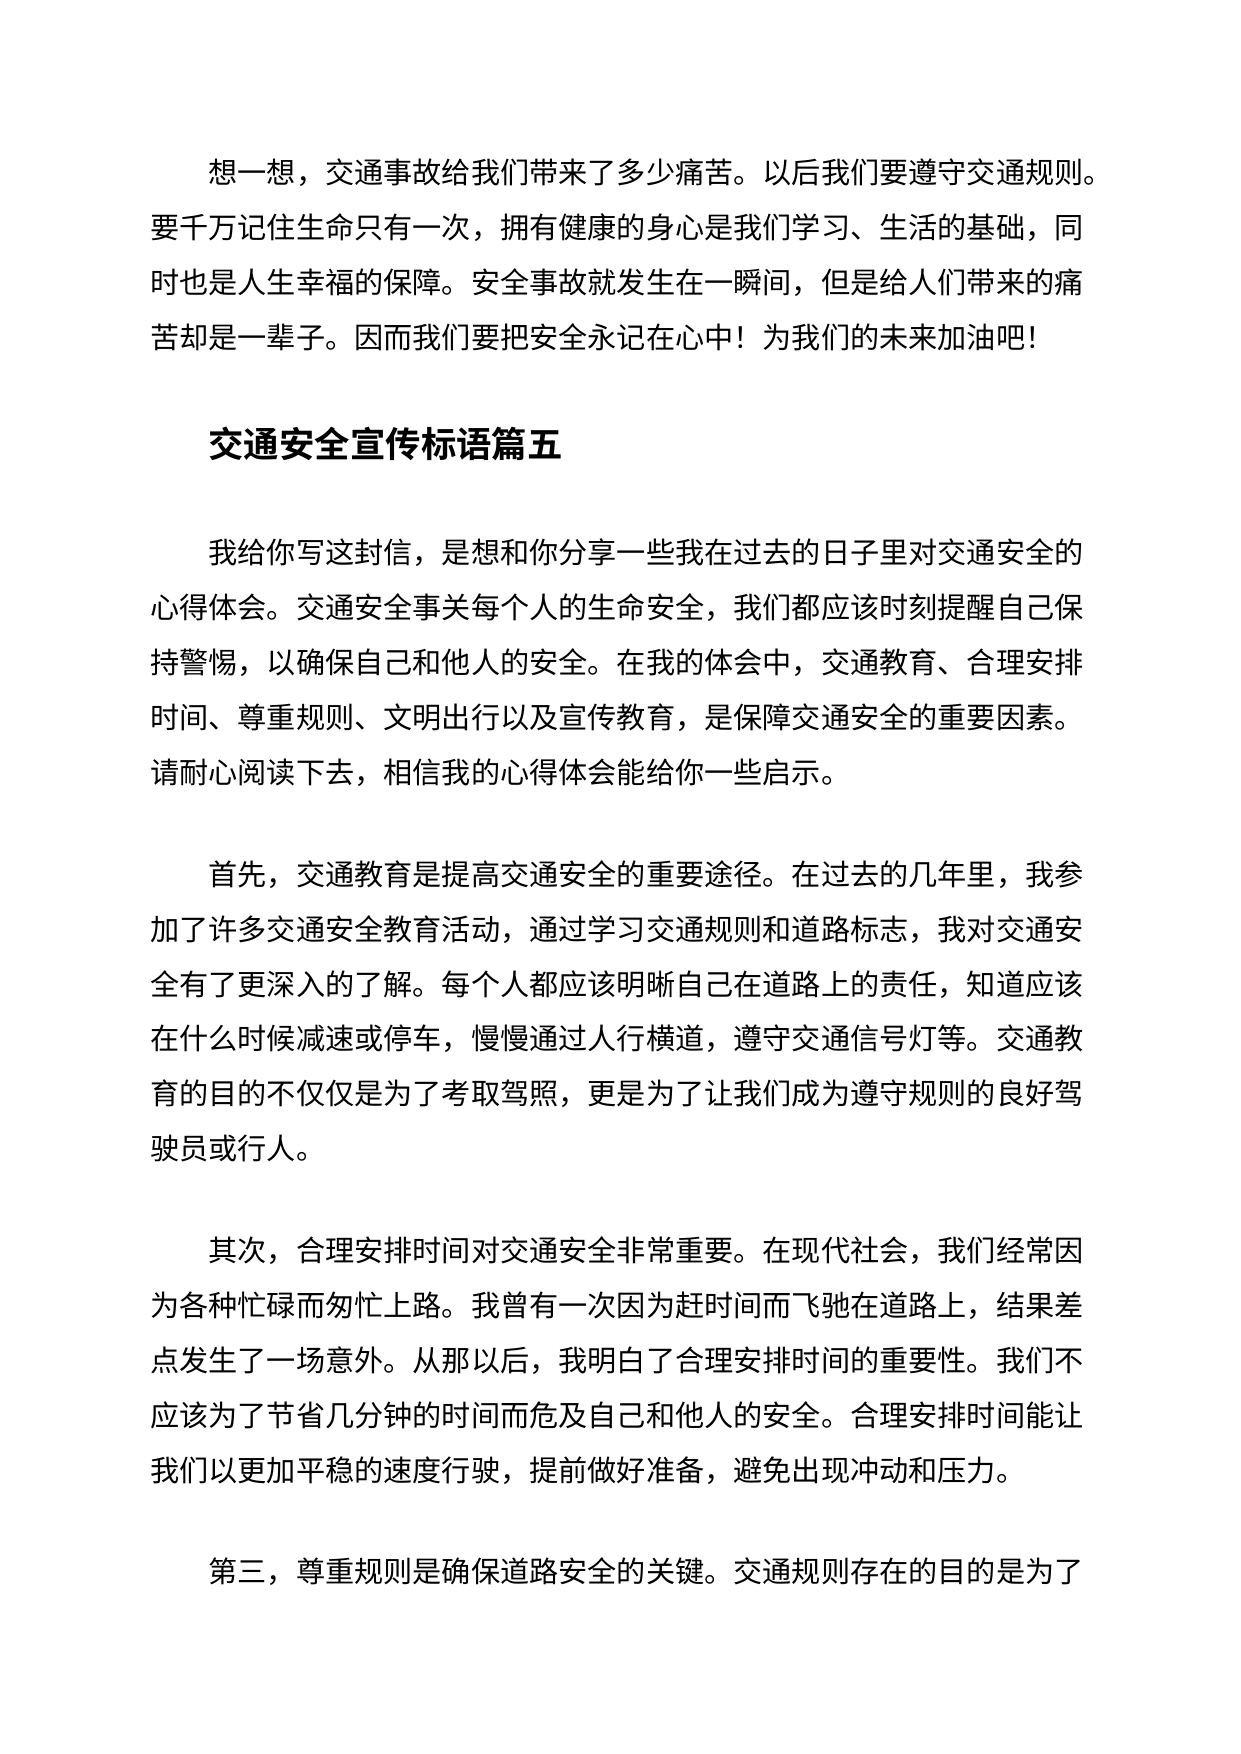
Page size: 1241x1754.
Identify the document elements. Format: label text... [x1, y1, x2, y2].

text 我给你写这封信，是想和你分享一些我在过去的日子里对交通安全的心得体会。交通安全事关每个人的生命安全，我们都应该时刻提醒自己保持警惕，以确保自己和他人的安全。在我的体会中，交通教育、合理安排时间、尊重规则、文明出行以及宣传教育，是保障交通安全的重要因素。请耐心阅读下去，相信我的心得体会能给你一些启示。 [150, 530, 1090, 792]
text 首先，交通教育是提高交通安全的重要途径。在过去的几年里，我参加了许多交通安全教育活动，通过学习交通规则和道路标志，我对交通安全有了更深入的了解。每个人都应该明晰自己在道路上的责任，知道应该在什么时候减速或停车，慢慢通过人行横道，遵守交通信号灯等。交通教育的目的不仅仅是为了考取驾照，更是为了让我们成为遵守规则的良好驾驶员或行人。 [150, 851, 1090, 1168]
text 其次，合理安排时间对交通安全非常重要。在现代社会，我们经常因为各种忙碌而匆忙上路。我曾有一次因为赶时间而飞驰在道路上，结果差点发生了一场意外。从那以后，我明白了合理安排时间的重要性。我们不应该为了节省几分钟的时间而危及自己和他人的安全。合理安排时间能让我们以更加平稳的速度行驶，提前做好准备，避免出现冲动和压力。 [150, 1227, 1090, 1489]
text 想一想，交通事故给我们带来了多少痛苦。以后我们要遵守交通规则。要千万记住生命只有一次，拥有健康的身心是我们学习、生活的基础，同时也是人生幸福的保障。安全事故就发生在一瞬间，但是给人们带来的痛苦却是一辈子。因而我们要把安全永记在心中！为我们的未来加油吧！ [150, 150, 1090, 357]
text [150, 1549, 1090, 1591]
text 交通安全宣传标语篇五 [150, 416, 1090, 468]
